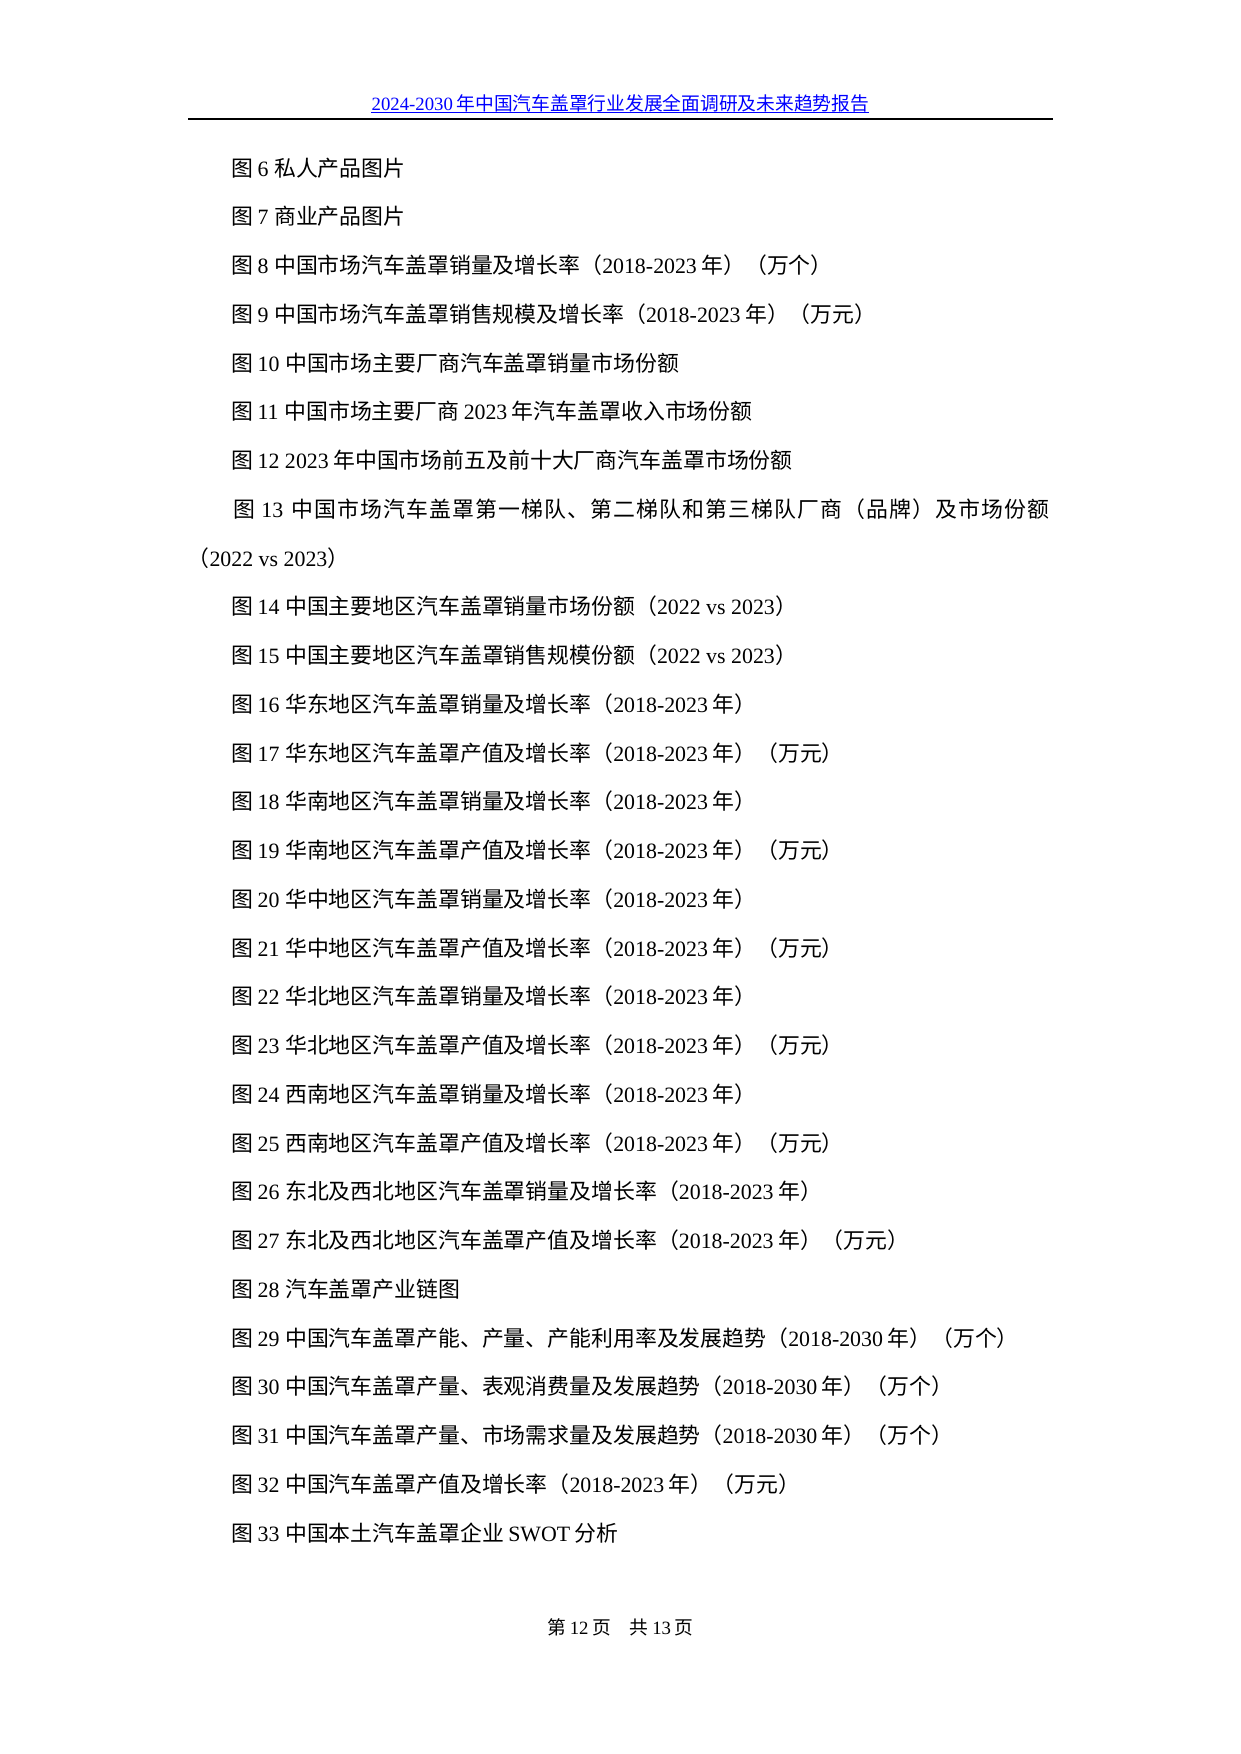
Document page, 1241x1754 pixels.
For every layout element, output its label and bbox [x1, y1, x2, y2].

text [187, 150, 1053, 1548]
